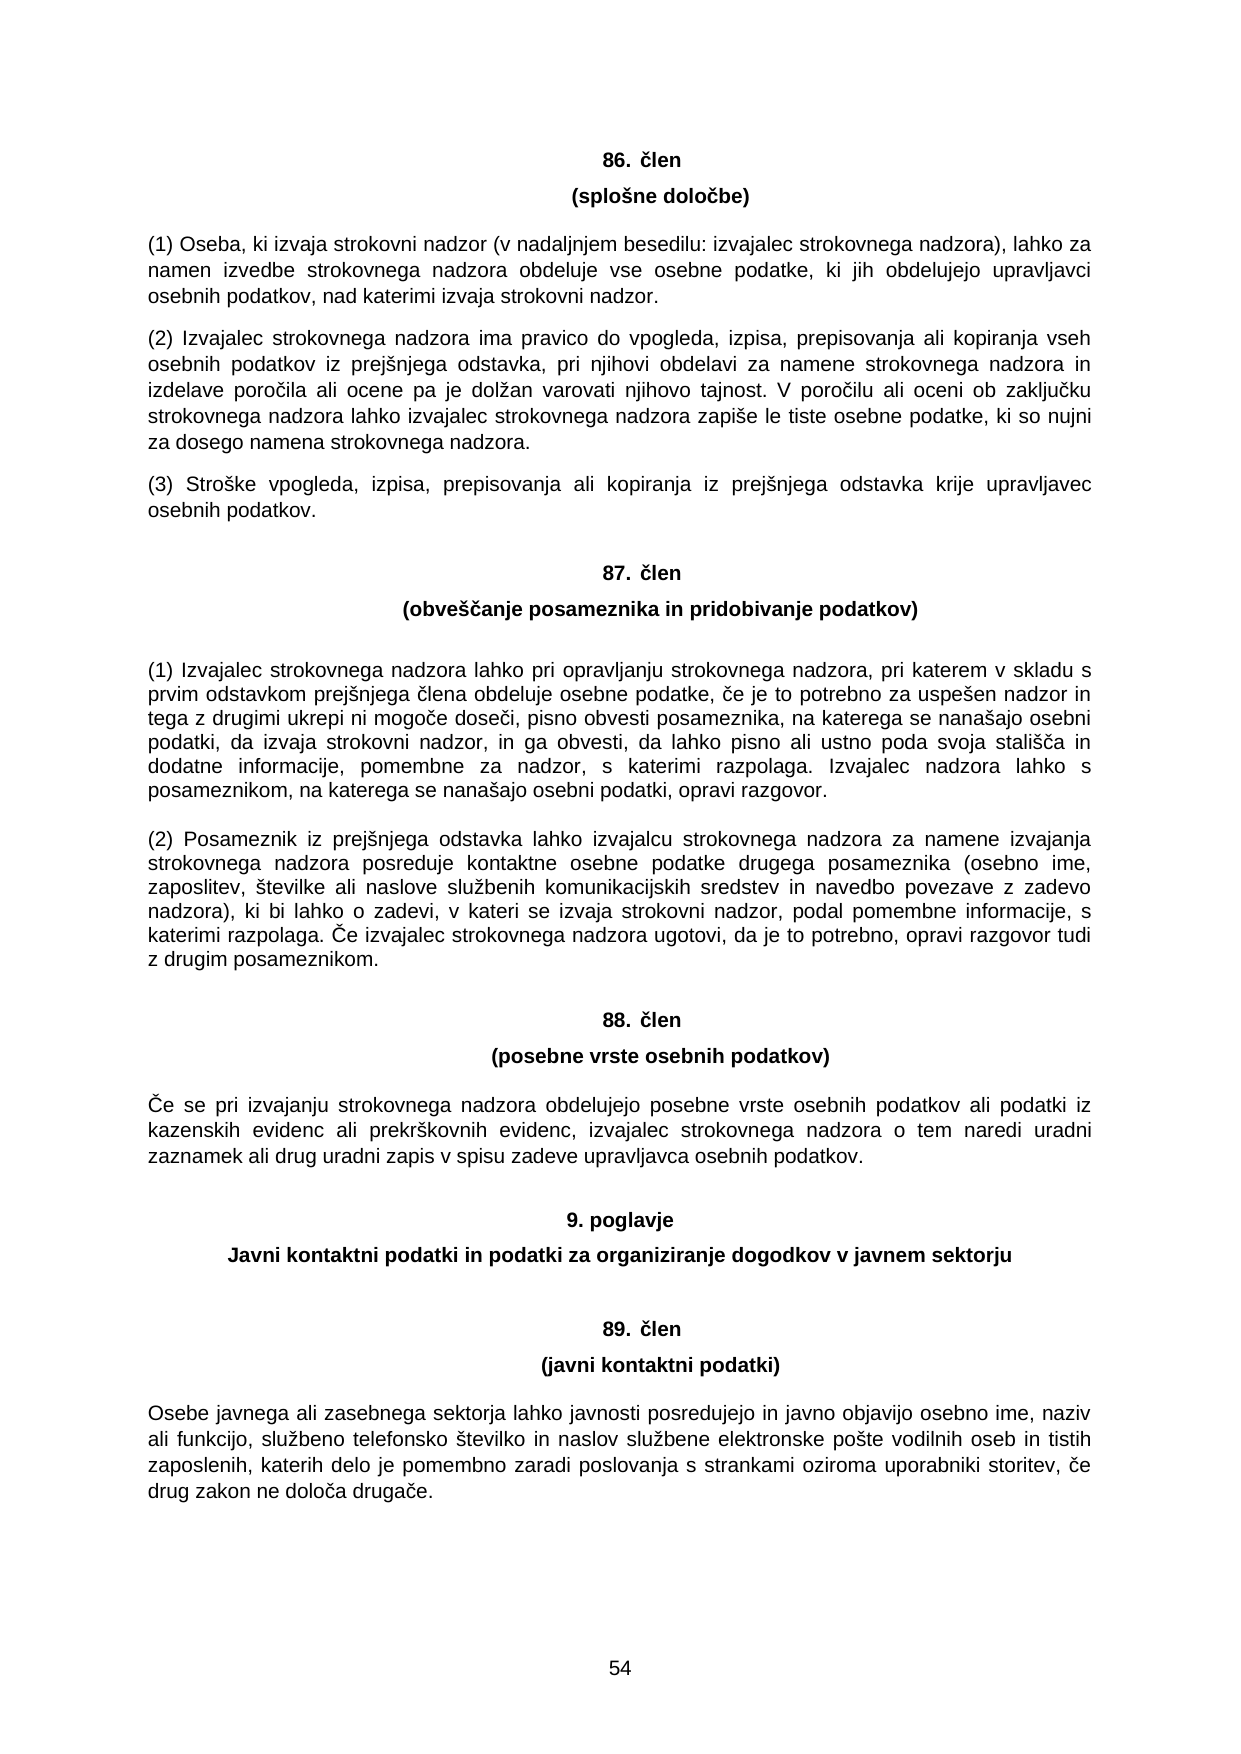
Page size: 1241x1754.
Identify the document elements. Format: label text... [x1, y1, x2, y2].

subtitle 9. poglavje Javni kontaktni podatki in podatki za organiziranje dogodkov v javnem sektorju [148, 1207, 1093, 1267]
text Če se pri izvajanju strokovnega nadzora obdelujejo posebne vrste osebnih podatkov ali podatki iz kazenskih evidenc ali prekrškovnih evidenc, izvajalec strokovnega nadzora o tem naredi uradni zaznamek ali drug uradni zapis v spisu zadeve upravljavca osebnih podatkov. [148, 1092, 1093, 1168]
subtitle člen (javni kontaktni podatki) [191, 1317, 1093, 1377]
text (2) Posameznik iz prejšnjega odstavka lahko izvajalcu strokovnega nadzora za namene izvajanja strokovnega nadzora posreduje kontaktne osebne podatke drugega posameznika (osebno ime, zaposlitev, številke ali naslove službenih komunikacijskih sredstev in navedbo povezave z zadevo nadzora), ki bi lahko o zadevi, v kateri se izvaja strokovni nadzor, podal pomembne informacije, s katerimi razpolaga. Če izvajalec strokovnega nadzora ugotovi, da je to potrebno, opravi razgovor tudi z drugim posameznikom. [148, 827, 1093, 971]
text Osebe javnega ali zasebnega sektorja lahko javnosti posredujejo in javno objavijo osebno ime, naziv ali funkcijo, službeno telefonsko številko in naslov službene elektronske pošte vodilnih oseb in tistih zaposlenih, katerih delo je pomembno zaradi poslovanja s strankami oziroma uporabniki storitev, če drug zakon ne določa drugače. [148, 1401, 1093, 1503]
subtitle člen (posebne vrste osebnih podatkov) [191, 1008, 1093, 1068]
text (1) Izvajalec strokovnega nadzora lahko pri opravljanju strokovnega nadzora, pri katerem v skladu s prvim odstavkom prejšnjega člena obdeluje osebne podatke, če je to potrebno za uspešen nadzor in tega z drugimi ukrepi ni mogoče doseči, pisno obvesti posameznika, na katerega se nanašajo osebni podatki, da izvaja strokovni nadzor, in ga obvesti, da lahko pisno ali ustno poda svoja stališča in dodatne informacije, pomembne za nadzor, s katerimi razpolaga. Izvajalec nadzora lahko s posameznikom, na katerega se nanašajo osebni podatki, opravi razgovor. [148, 658, 1093, 802]
text (1) Oseba, ki izvaja strokovni nadzor (v nadaljnjem besedilu: izvajalec strokovnega nadzora), lahko za namen izvedbe strokovnega nadzora obdeluje vse osebne podatke, ki jih obdelujejo upravljavci osebnih podatkov, nad katerimi izvaja strokovni nadzor. [148, 232, 1093, 308]
subtitle člen (splošne določbe) [191, 148, 1093, 207]
text (2) Izvajalec strokovnega nadzora ima pravico do vpogleda, izpisa, prepisovanja ali kopiranja vseh osebnih podatkov iz prejšnjega odstavka, pri njihovi obdelavi za namene strokovnega nadzora in izdelave poročila ali ocene pa je dolžan varovati njihovo tajnost. V poročilu ali oceni ob zaključku strokovnega nadzora lahko izvajalec strokovnega nadzora zapiše le tiste osebne podatke, ki so nujni za dosego namena strokovnega nadzora. [148, 326, 1093, 453]
text (3) Stroške vpogleda, izpisa, prepisovanja ali kopiranja iz prejšnjega odstavka krije upravljavec osebnih podatkov. [148, 472, 1093, 522]
subtitle člen (obveščanje posameznika in pridobivanje podatkov) [191, 561, 1093, 621]
